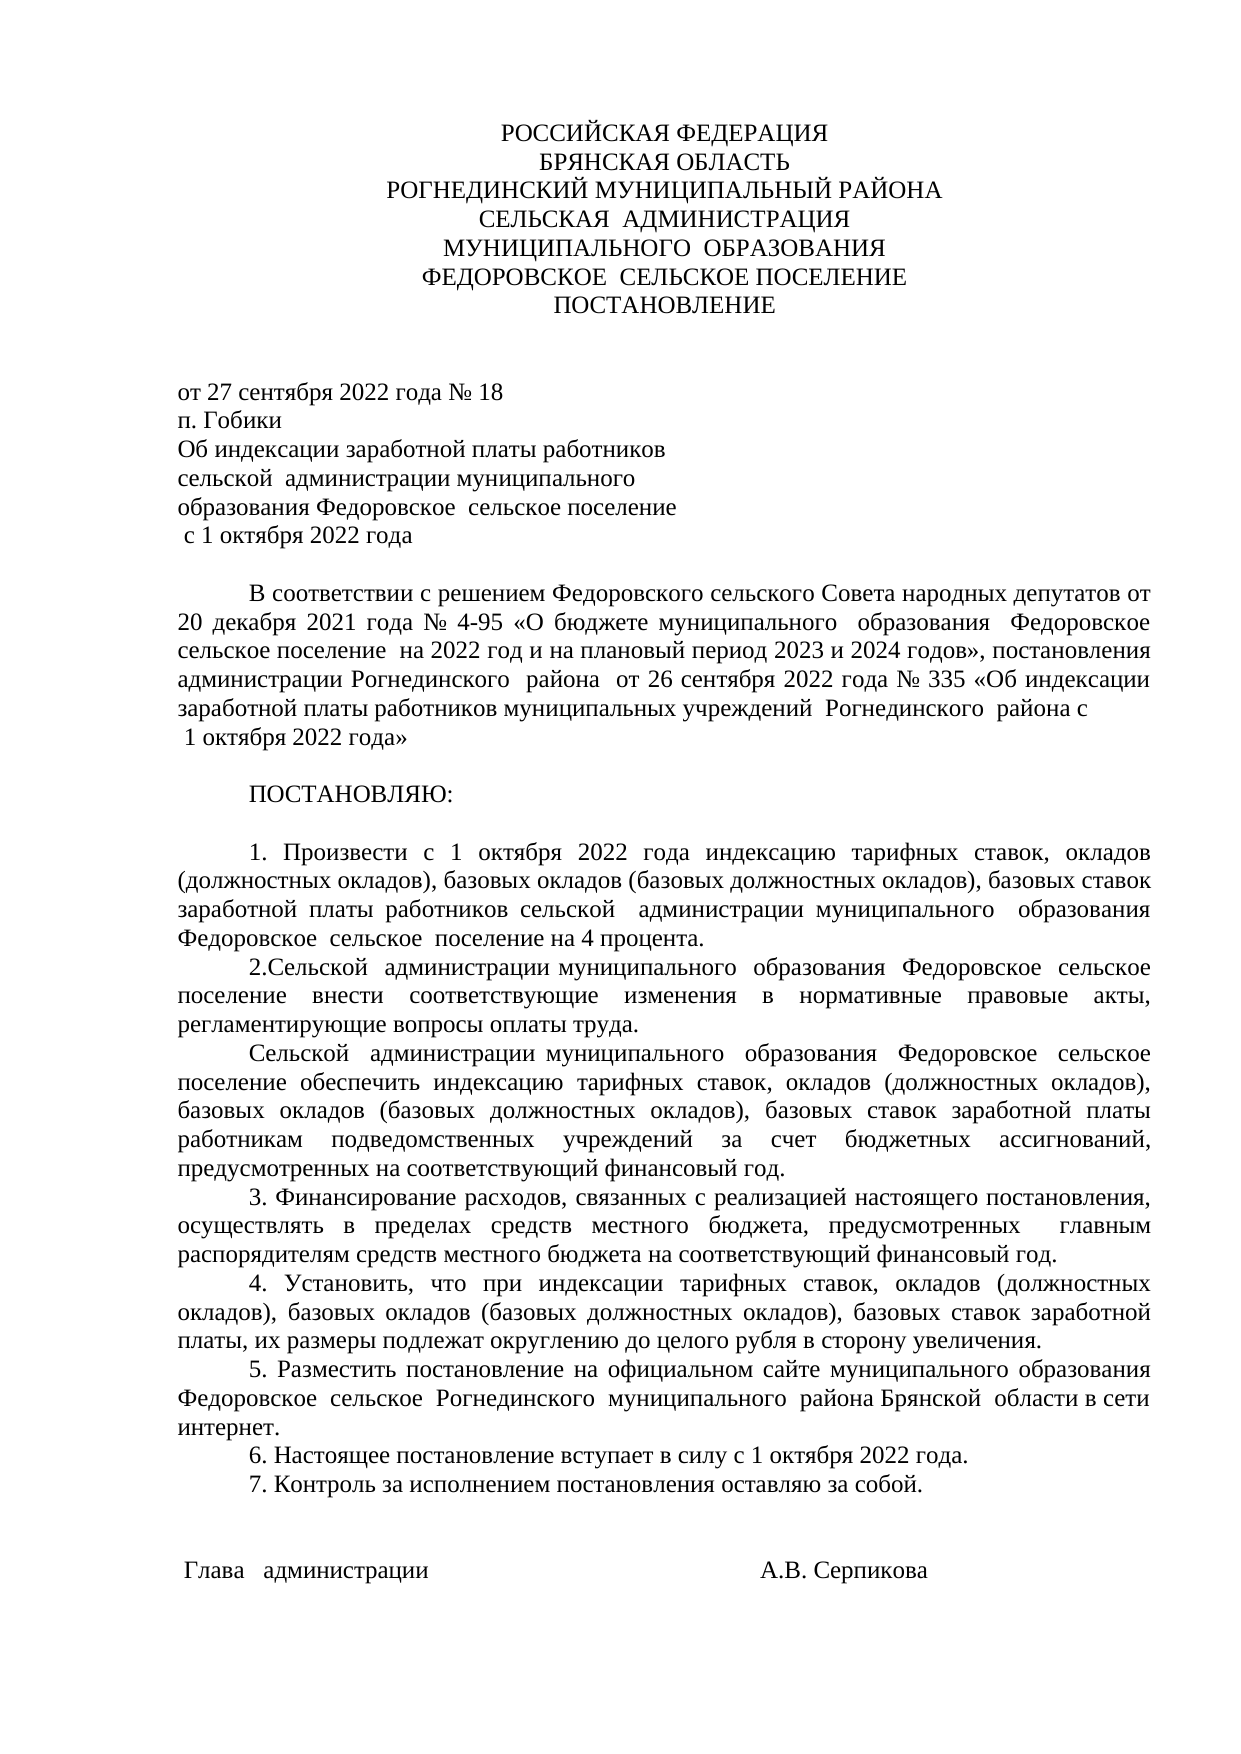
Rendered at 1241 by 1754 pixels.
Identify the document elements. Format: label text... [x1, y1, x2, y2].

text МУНИЦИПАЛЬНОГО ОБРАЗОВАНИЯ [177, 233, 1152, 262]
text ПОСТАНОВЛЕНИЕ [177, 291, 1152, 319]
text ПОСТАНОВЛЯЮ: [177, 779, 1152, 808]
text 1. Произвести с 1 октября 2022 года индексацию тарифных ставок, окладов (должностных окладов), базовых окладов (базовых должностных окладов), базовых ставок заработной платы работников сельской администрации муниципального образования Федоровское сельское поселение на 4 процента. [177, 837, 1152, 952]
text 2.Сельской администрации муниципального образования Федоровское сельское поселение внести соответствующие изменения в нормативные правовые акты, регламентирующие вопросы оплаты труда. [177, 952, 1152, 1038]
text 6. Настоящее постановление вступает в силу с 1 октября 2022 года. [177, 1441, 1152, 1469]
text 7. Контроль за исполнением постановления оставляю за собой. [177, 1469, 1152, 1498]
text 5. Разместить постановление на официальном сайте муниципального образования Федоровское сельское Рогнединского муниципального района Брянской области в сети интернет. [177, 1354, 1152, 1441]
text 1 октября 2022 года» [177, 722, 1152, 751]
text 3. Финансирование расходов, связанных с реализацией настоящего постановления, осуществлять в пределах средств местного бюджета, предусмотренных главным распорядителям средств местного бюджета на соответствующий финансовый год. [177, 1182, 1152, 1268]
text РОССИЙСКАЯ ФЕДЕРАЦИЯ [177, 118, 1152, 147]
text Глава администрации А.В. Серпикова [177, 1556, 1152, 1584]
text БРЯНСКАЯ ОБЛАСТЬ [177, 147, 1152, 176]
text с 1 октября 2022 года [177, 521, 1152, 549]
text Сельской администрации муниципального образования Федоровское сельское поселение обеспечить индексацию тарифных ставок, окладов (должностных окладов), базовых окладов (базовых должностных окладов), базовых ставок заработной платы работникам подведомственных учреждений за счет бюджетных ассигнований, предусмотренных на соответствующий финансовый год. [177, 1038, 1152, 1182]
text ФЕДОРОВСКОЕ СЕЛЬСКОЕ ПОСЕЛЕНИЕ [177, 262, 1152, 291]
text В соответствии с решением Федоровского сельского Совета народных депутатов от 20 декабря 2021 года № 4-95 «О бюджете муниципального образования Федоровское сельское поселение на 2022 год и на плановый период 2023 и 2024 годов», постановления администрации Рогнединского района от 26 сентября 2022 года № 335 «Об индексации заработной платы работников муниципальных учреждений Рогнединского района с [177, 578, 1152, 722]
text п. Гобики [177, 406, 1152, 434]
text от 27 сентября 2022 года № 18 [177, 377, 1152, 406]
text образования Федоровское сельское поселение [177, 492, 1152, 521]
text РОГНЕДИНСКИЙ МУНИЦИПАЛЬНЫЙ РАЙОНА [177, 176, 1152, 204]
text Об индексации заработной платы работников [177, 434, 1152, 463]
text сельской администрации муниципального [177, 463, 1152, 492]
text СЕЛЬСКАЯ АДМИНИСТРАЦИЯ [177, 204, 1152, 233]
text 4. Установить, что при индексации тарифных ставок, окладов (должностных окладов), базовых окладов (базовых должностных окладов), базовых ставок заработной платы, их размеры подлежат округлению до целого рубля в сторону увеличения. [177, 1268, 1152, 1354]
